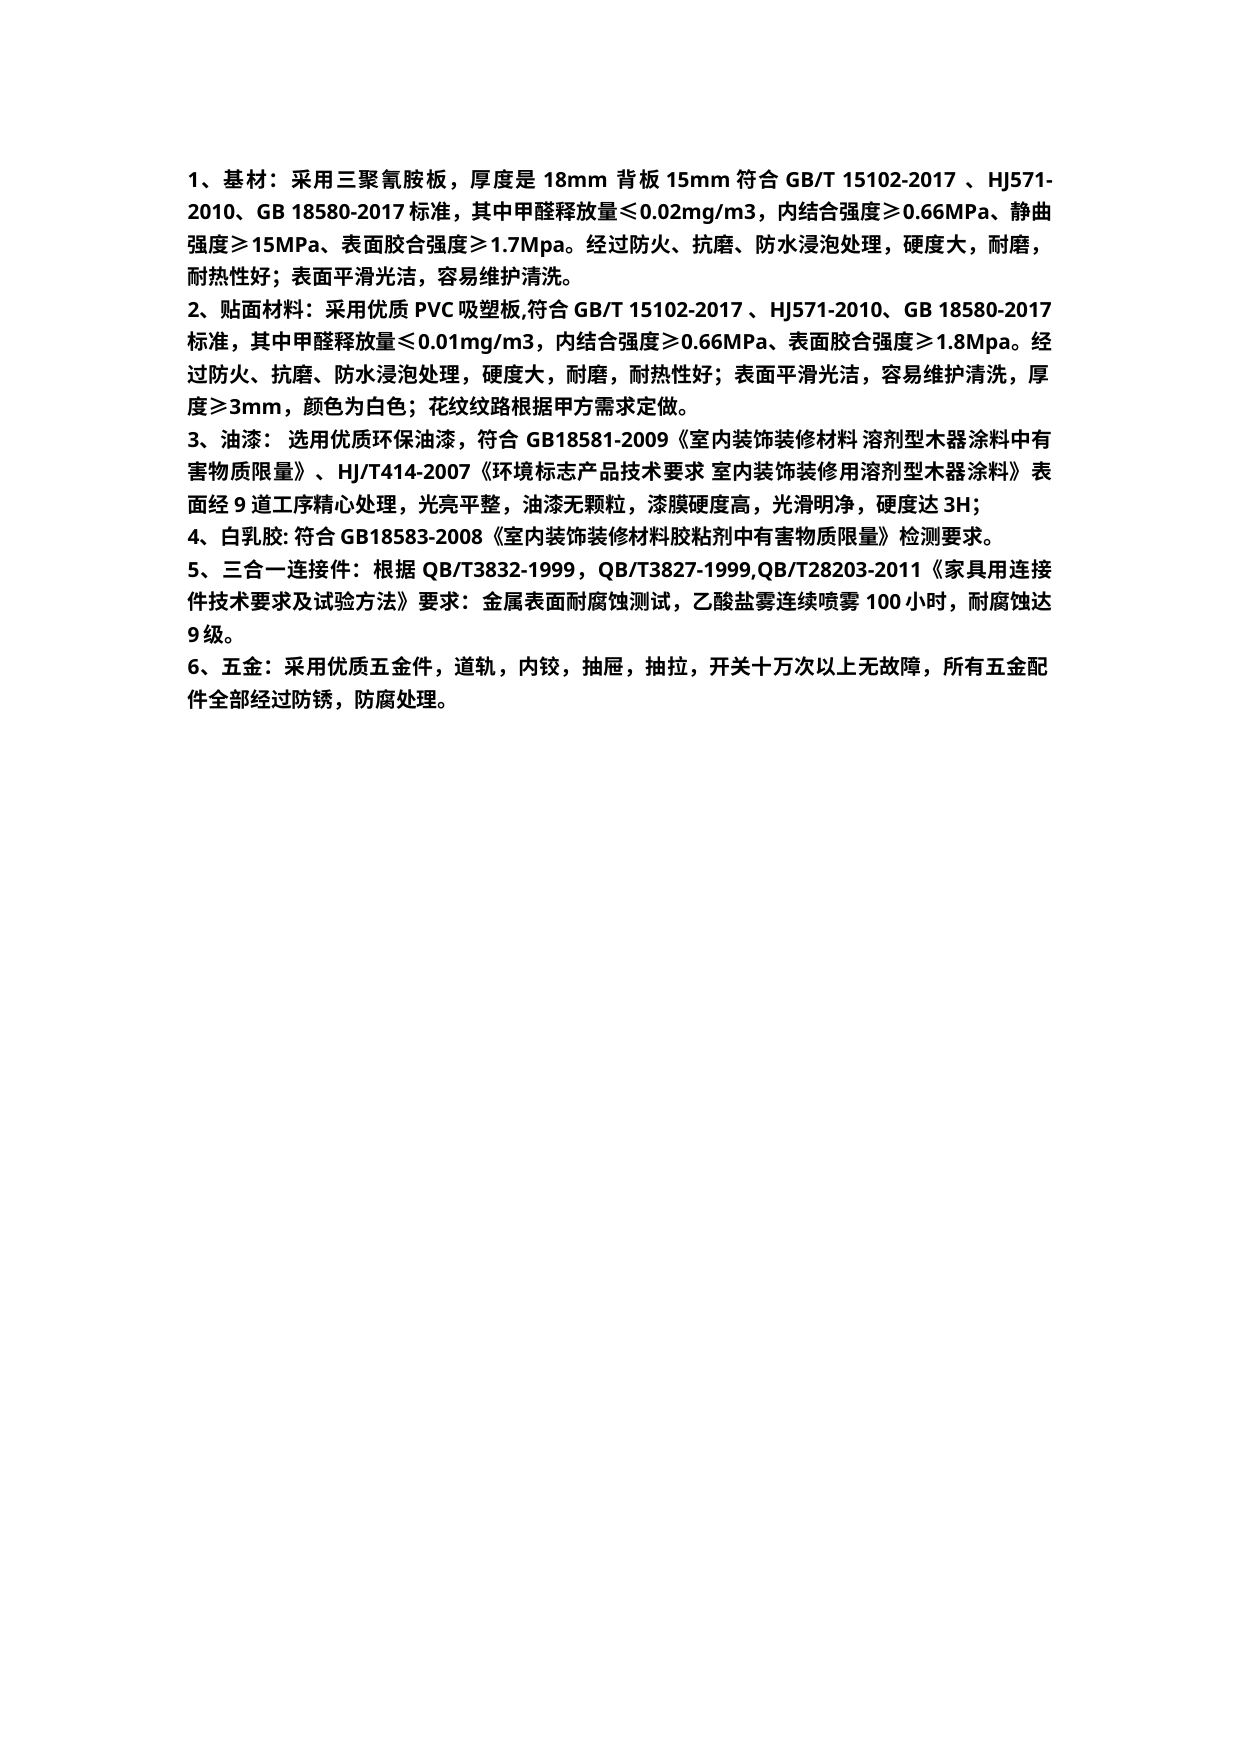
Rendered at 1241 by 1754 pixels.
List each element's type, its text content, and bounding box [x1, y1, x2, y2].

text 3、油漆： 选用优质环保油漆，符合 GB18581-2009《室内装饰装修材料 溶剂型木器涂料中有害物质限量》、HJ/T414-2007《环境标志产品技术要求 室内装饰装修用溶剂型木器涂料》表面经 9 道工序精心处理，光亮平整，油漆无颗粒，漆膜硬度高，光滑明净，硬度达 3H； [187, 422, 1053, 519]
text 6、五金：采用优质五金件，道轨，内铰，抽屉，抽拉，开关十万次以上无故障，所有五金配件全部经过防锈，防腐处理。 [187, 649, 1053, 714]
text 4、白乳胶: 符合GB18583-2008《室内装饰装修材料胶粘剂中有害物质限量》检测要求。 [187, 519, 1053, 552]
text 2、贴面材料：采用优质PVC吸塑板,符合GB/T 15102-2017 、HJ571-2010、GB 18580-2017标准，其中甲醛释放量≤0.01mg/m3，内结合强度≥0.66MPa、表面胶合强度≥1.8Mpa。经过防火、抗磨、防水浸泡处理，硬度大，耐磨，耐热性好；表面平滑光洁，容易维护清洗，厚度≥3mm，颜色为白色；花纹纹路根据甲方需求定做。 [187, 292, 1053, 422]
text 1、基材：采用三聚氰胺板，厚度是18mm 背板15mm符合GB/T 15102-2017 、HJ571-2010、GB 18580-2017标准，其中甲醛释放量≤0.02mg/m3，内结合强度≥0.66MPa、静曲强度≥15MPa、表面胶合强度≥1.7Mpa。经过防火、抗磨、防水浸泡处理，硬度大，耐磨，耐热性好；表面平滑光洁，容易维护清洗。 [187, 162, 1053, 292]
text 5、三合一连接件：根据QB/T3832-1999，QB/T3827-1999,QB/T28203-2011《家具用连接件技术要求及试验方法》要求：金属表面耐腐蚀测试，乙酸盐雾连续喷雾100小时，耐腐蚀达9级。 [187, 552, 1053, 649]
